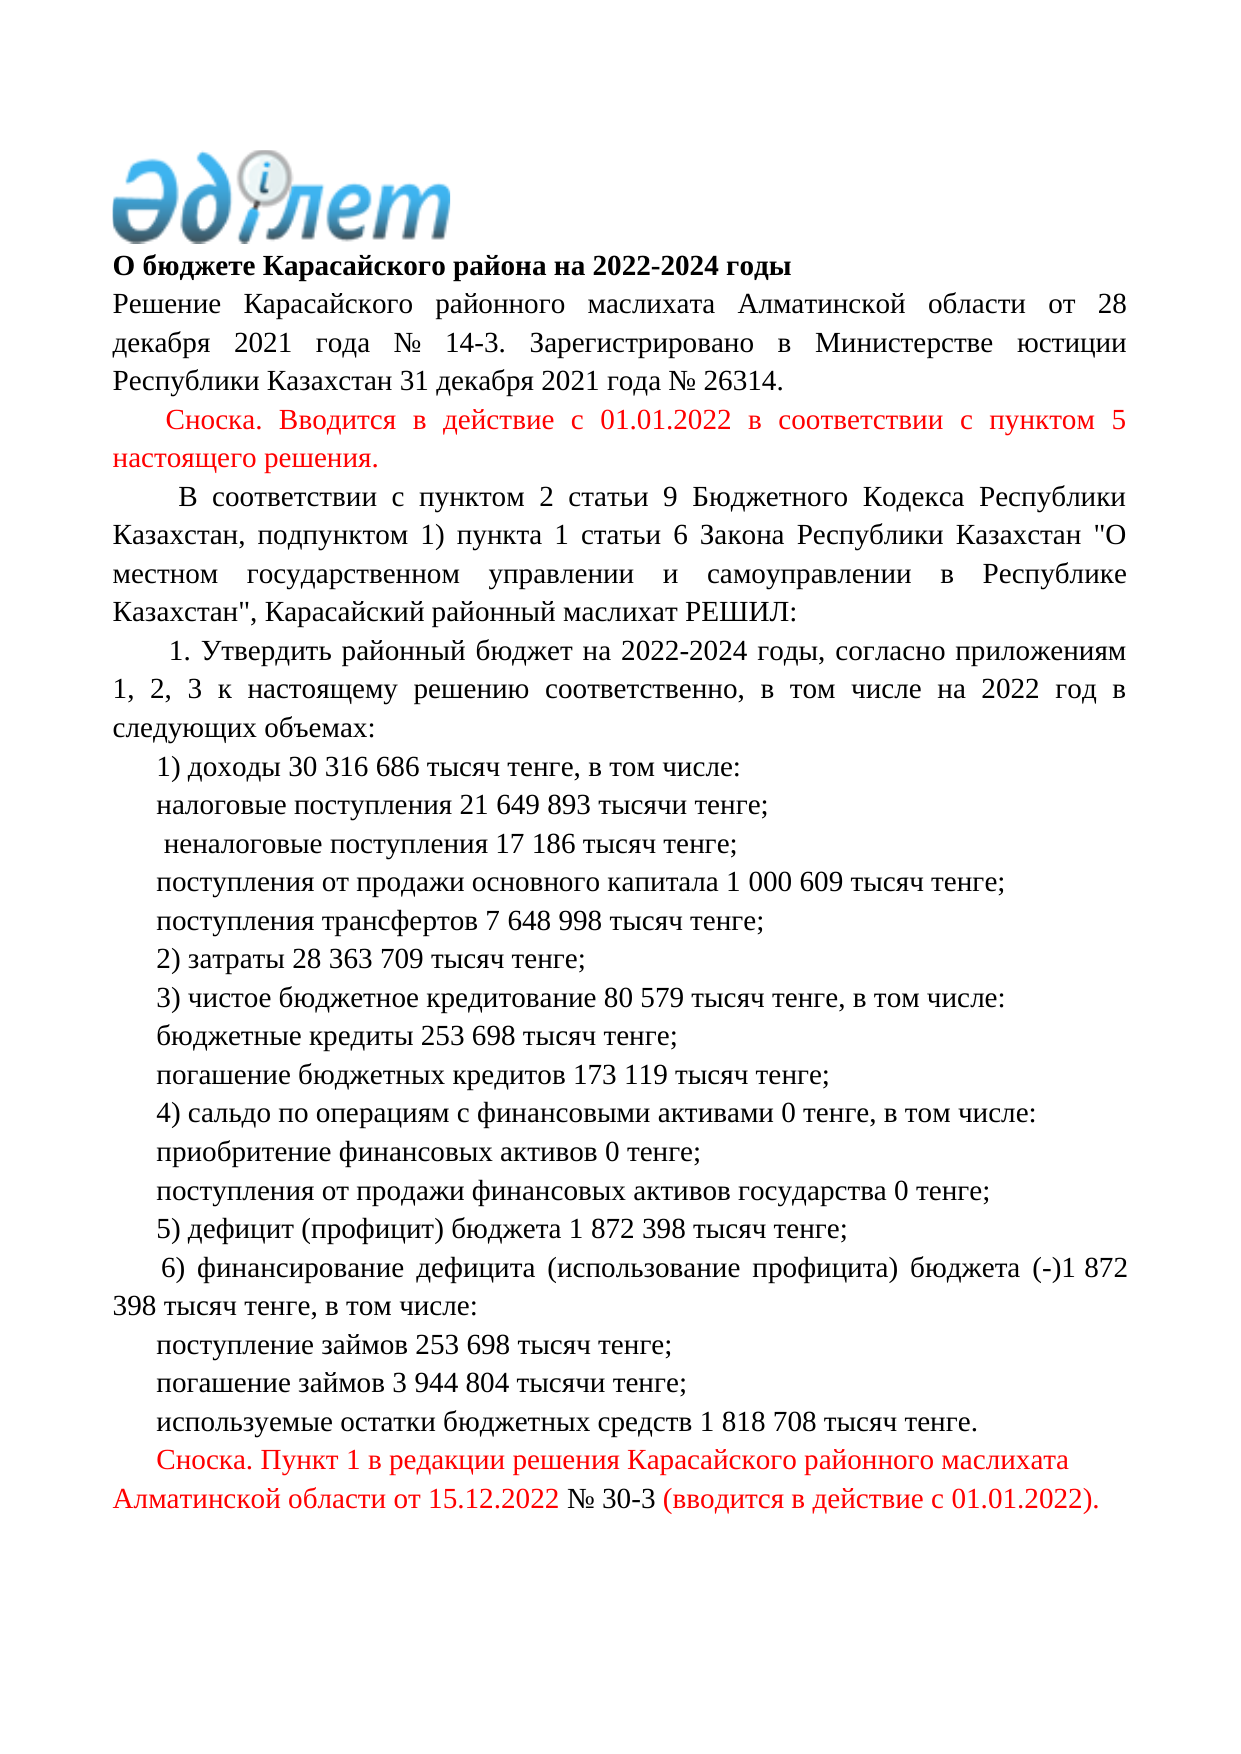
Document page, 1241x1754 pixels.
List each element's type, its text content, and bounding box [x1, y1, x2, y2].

text 6) финансирование дефицита (использование профицита) бюджета (-)1 872 398 тысяч тенге, в том числе: [112, 1250, 1128, 1322]
text 1) доходы 30 316 686 тысяч тенге, в том числе: [112, 749, 1128, 782]
text Сноска. Вводится в действие с 01.01.2022 в соответствии с пунктом 5 настоящего решения. [112, 402, 1128, 474]
text поступления трансфертов 7 648 998 тысяч тенге; [112, 903, 1128, 936]
text поступление займов 253 698 тысяч тенге; [112, 1327, 1128, 1360]
text 3) чистое бюджетное кредитование 80 579 тысяч тенге, в том числе: [112, 980, 1128, 1013]
text 5) дефицит (профицит) бюджета 1 872 398 тысяч тенге; [112, 1211, 1128, 1245]
text 4) сальдо по операциям с финансовыми активами 0 тенге, в том числе: [112, 1096, 1128, 1129]
text Сноска. Пункт 1 в редакции решения Карасайского районного маслихата Алматинской области от 15.12.2022 № 30-3 (вводится в действие с 01.01.2022). [112, 1442, 1128, 1545]
text неналоговые поступления 17 186 тысяч тенге; [112, 826, 1128, 859]
text О бюджете Карасайского района на 2022-2024 годы [112, 248, 1128, 281]
text погашение бюджетных кредитов 173 119 тысяч тенге; [112, 1057, 1128, 1091]
text 2) затраты 28 363 709 тысяч тенге; [112, 941, 1128, 975]
picture [112, 150, 451, 244]
text погашение займов 3 944 804 тысячи тенге; [112, 1365, 1128, 1399]
text 1. Утвердить районный бюджет на 2022-2024 годы, согласно приложениям 1, 2, 3 к настоящему решению соответственно, в том числе на 2022 год в следующих объемах: [112, 633, 1128, 744]
text поступления от продажи финансовых активов государства 0 тенге; [112, 1173, 1128, 1206]
text В соответствии с пунктом 2 статьи 9 Бюджетного Кодекса Республики Казахстан, подпунктом 1) пункта 1 статьи 6 Закона Республики Казахстан "О местном государственном управлении и самоуправлении в Республике Казахстан", Карасайский районный маслихат РЕШИЛ: [112, 479, 1128, 628]
text используемые остатки бюджетных средств 1 818 708 тысяч тенге. [112, 1404, 1128, 1437]
text Решение Карасайского районного маслихата Алматинской области от 28 декабря 2021 года № 14-3. Зарегистрировано в Министерстве юстиции Республики Казахстан 31 декабря 2021 года № 26314. [112, 286, 1128, 397]
text налоговые поступления 21 649 893 тысячи тенге; [112, 787, 1128, 821]
text бюджетные кредиты 253 698 тысяч тенге; [112, 1018, 1128, 1052]
text приобритение финансовых активов 0 тенге; [112, 1134, 1128, 1168]
text поступления от продажи основного капитала 1 000 609 тысяч тенге; [112, 864, 1128, 898]
